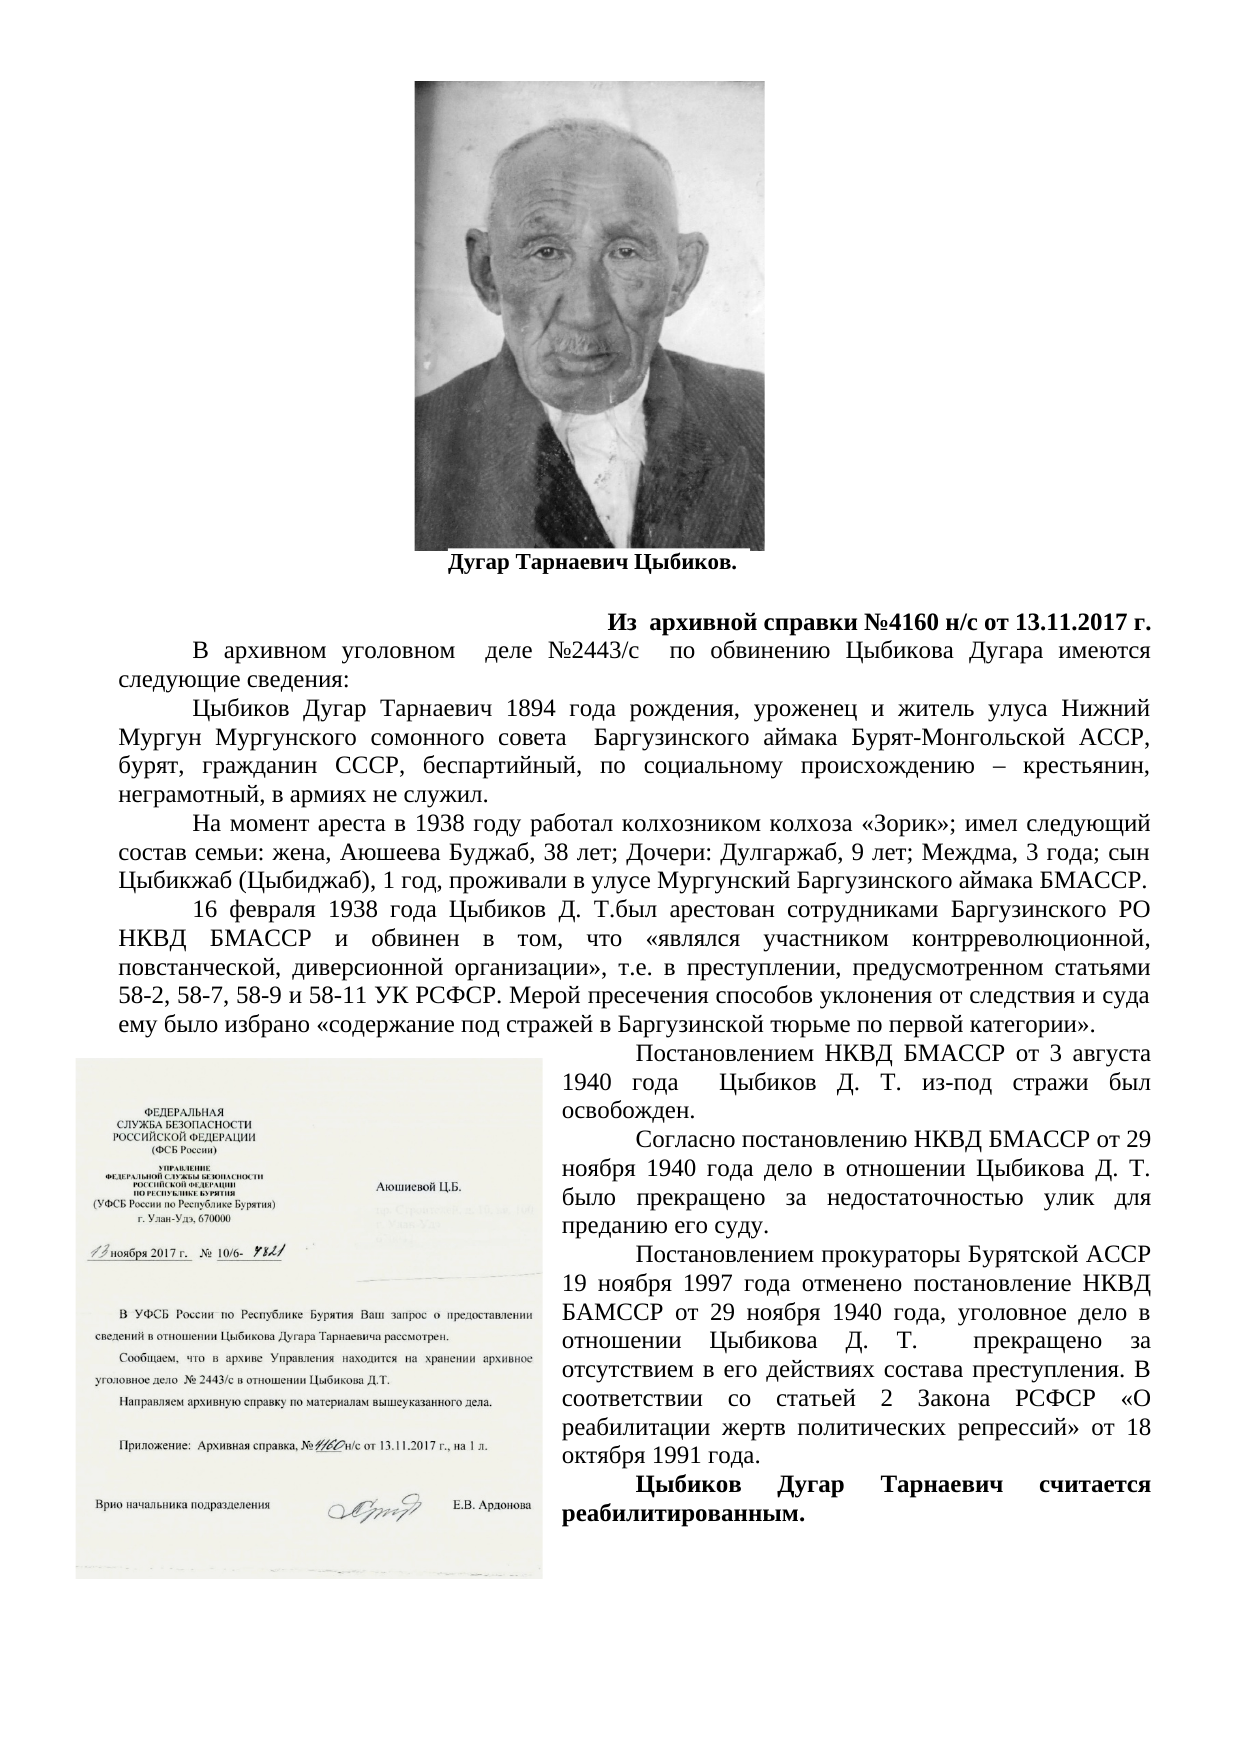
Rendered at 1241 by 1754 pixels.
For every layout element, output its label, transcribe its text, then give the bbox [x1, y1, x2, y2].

text Из архивной справки №4160 н/с от 13.11.2017 г. [118, 607, 1152, 636]
text Постановлением НКВД БМАССР от 3 августа 1940 года Цыбиков Д. Т. из-под стражи был освобожден. [118, 1038, 1152, 1096]
text Цыбиков Дугар Тарнаевич 1894 года рождения, уроженец и житель улуса Нижний Мургун Мургунского сомонного совета Баргузинского аймака Бурят-Монгольской АССР, бурят, гражданин СССР, беспартийный, по социальному происхождению – крестьянин, неграмотный, в армиях не служил. [118, 693, 1152, 808]
text 16 февраля 1938 года Цыбиков Д. Т.был арестован сотрудниками Баргузинского РО НКВД БМАССР и обвинен в том, что «являлся участником контрреволюционной, повстанческой, диверсионной организации», т.е. в преступлении, предусмотренном статьями 58-2, 58-7, 58-9 и 58-11 УК РСФСР. Мерой пресечения способов уклонения от следствия и суда ему было избрано «содержание под стражей в Баргузинской тюрьме по первой категории». [118, 894, 1152, 1038]
text В архивном уголовном деле №2443/с по обвинению Цыбикова Дугара имеются следующие сведения: [118, 636, 1152, 693]
text Постановлением прокураторы Бурятской АССР 19 ноября 1997 года отменено постановление НКВД БАМССР от 29 ноября 1940 года, уголовное дело в отношении Цыбикова Д. Т. прекращено за отсутствием в его действиях состава преступления. В соответствии со статьей 2 Закона РСФСР «О реабилитации жертв политических репрессий» от 18 октября 1991 года. [118, 1153, 1152, 1297]
text На момент ареста в 1938 году работал колхозником колхоза «Зорик»; имел следующий состав семьи: жена, Аюшеева Буджаб, 38 лет; Дочери: Дулгаржаб, 9 лет; Междма, 3 года; сын Цыбикжаб (Цыбиджаб), 1 год, проживали в улусе Мургунский Баргузинского аймака БМАССР. [118, 808, 1152, 894]
text Цыбиков Дугар Тарнаевич считается реабилитированным. [118, 1297, 1152, 1326]
picture [414, 81, 765, 551]
text Согласно постановлению НКВД БМАССР от 29 ноября 1940 года дело в отношении Цыбикова Д. Т. было прекращено за недостаточностью улик для преданию его суду. [118, 1096, 1152, 1153]
